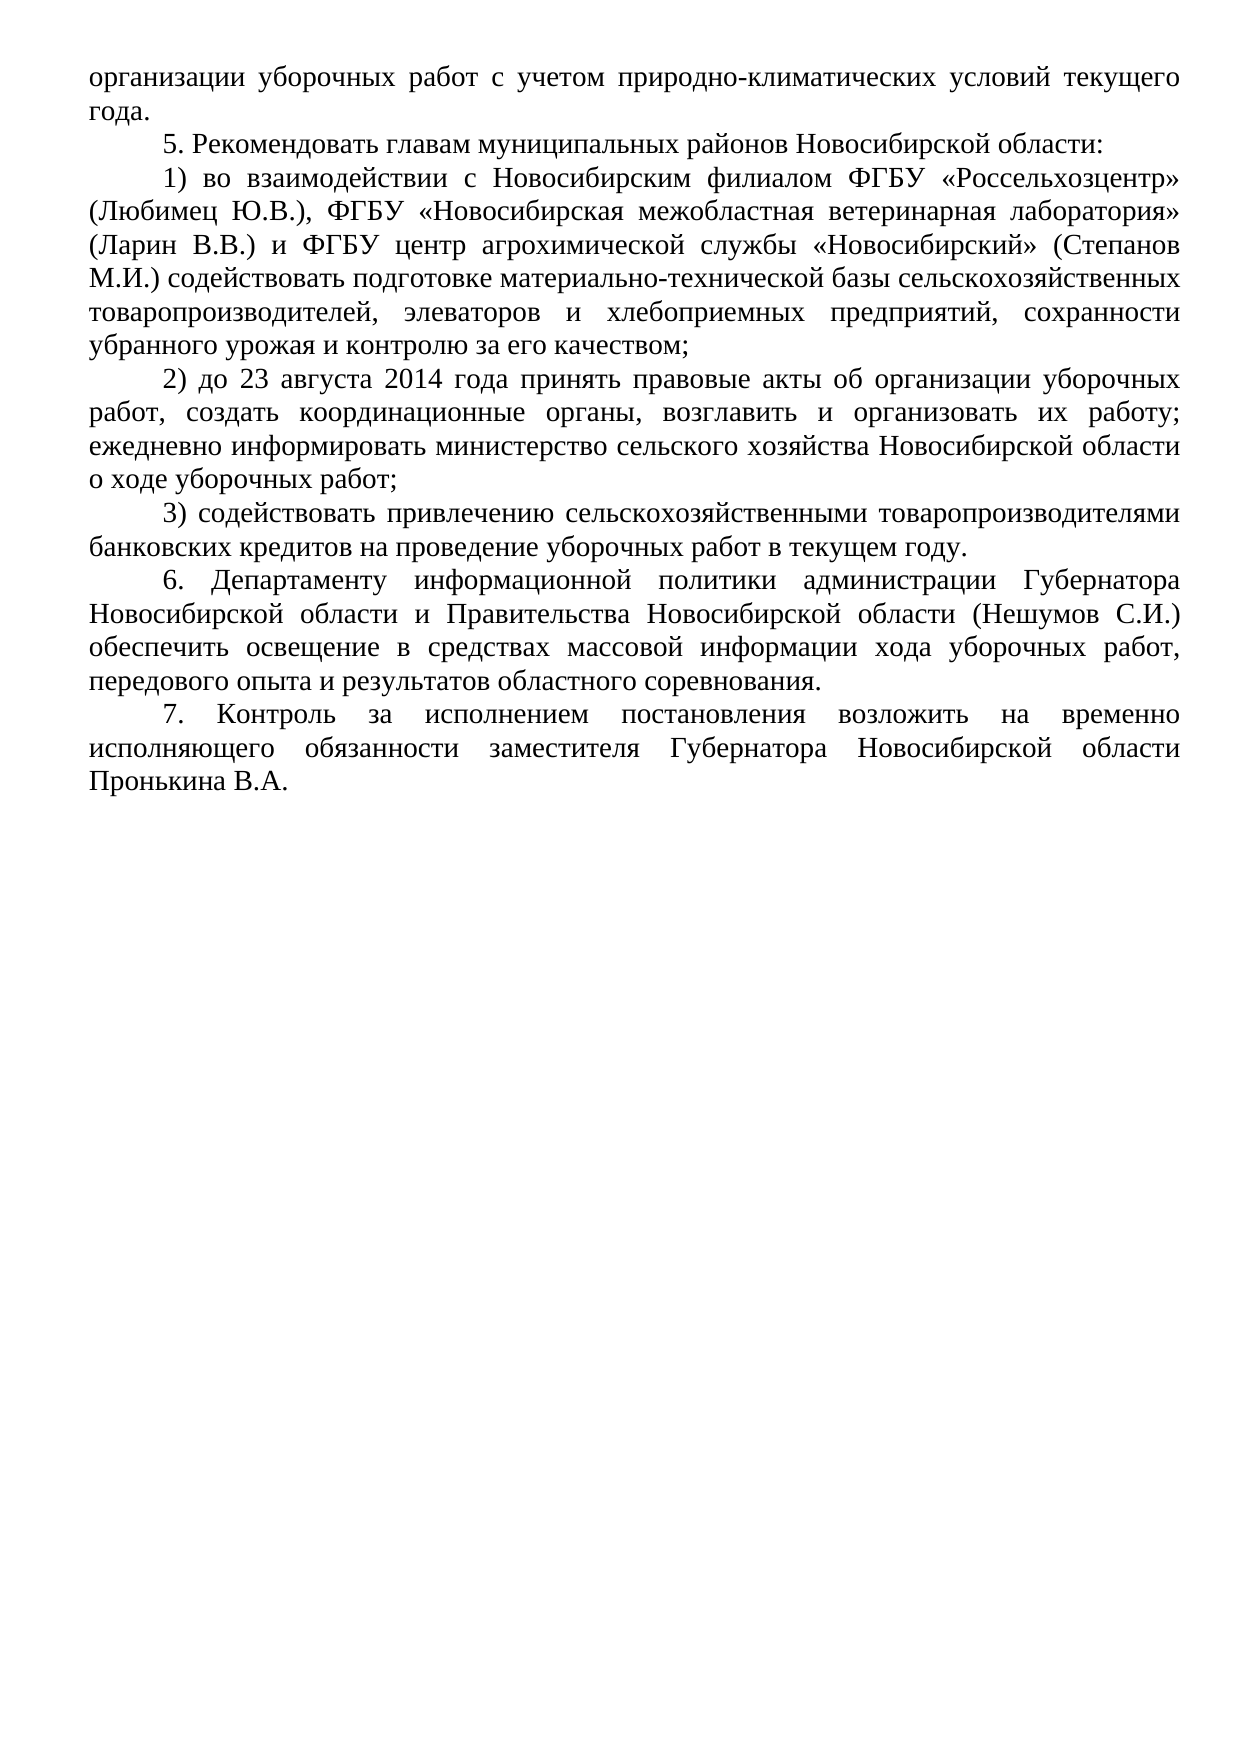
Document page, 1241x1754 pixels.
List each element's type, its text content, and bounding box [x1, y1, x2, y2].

text 1) во взаимодействии с Новосибирским филиалом ФГБУ «Россельхозцентр» (Любимец Ю.В.), ФГБУ «Новосибирская межобластная ветеринарная лаборатория» (Ларин В.В.) и ФГБУ центр агрохимической службы «Новосибирский» (Степанов М.И.) содействовать подготовке материально-технической базы сельскохозяйственных товаропроизводителей, элеваторов и хлебоприемных предприятий, сохранности убранного урожая и контролю за его качеством; [89, 160, 1181, 361]
text 3) содействовать привлечению сельскохозяйственными товаропроизводителями банковских кредитов на проведение уборочных работ в текущем году. [89, 495, 1181, 562]
text 6. Департаменту информационной политики администрации Губернатора Новосибирской области и Правительства Новосибирской области (Нешумов С.И.) обеспечить освещение в средствах массовой информации хода уборочных работ, передового опыта и результатов областного соревнования. [89, 562, 1181, 696]
text 2) до 23 августа 2014 года принять правовые акты об организации уборочных работ, создать координационные органы, возглавить и организовать их работу; ежедневно информировать министерство сельского хозяйства Новосибирской области о ходе уборочных работ; [89, 361, 1181, 495]
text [89, 59, 1181, 126]
text 7. Контроль за исполнением постановления возложить на временно исполняющего обязанности заместителя Губернатора Новосибирской области Пронькина В.А. [89, 696, 1181, 797]
text 5. Рекомендовать главам муниципальных районов Новосибирской области: [89, 126, 1181, 160]
